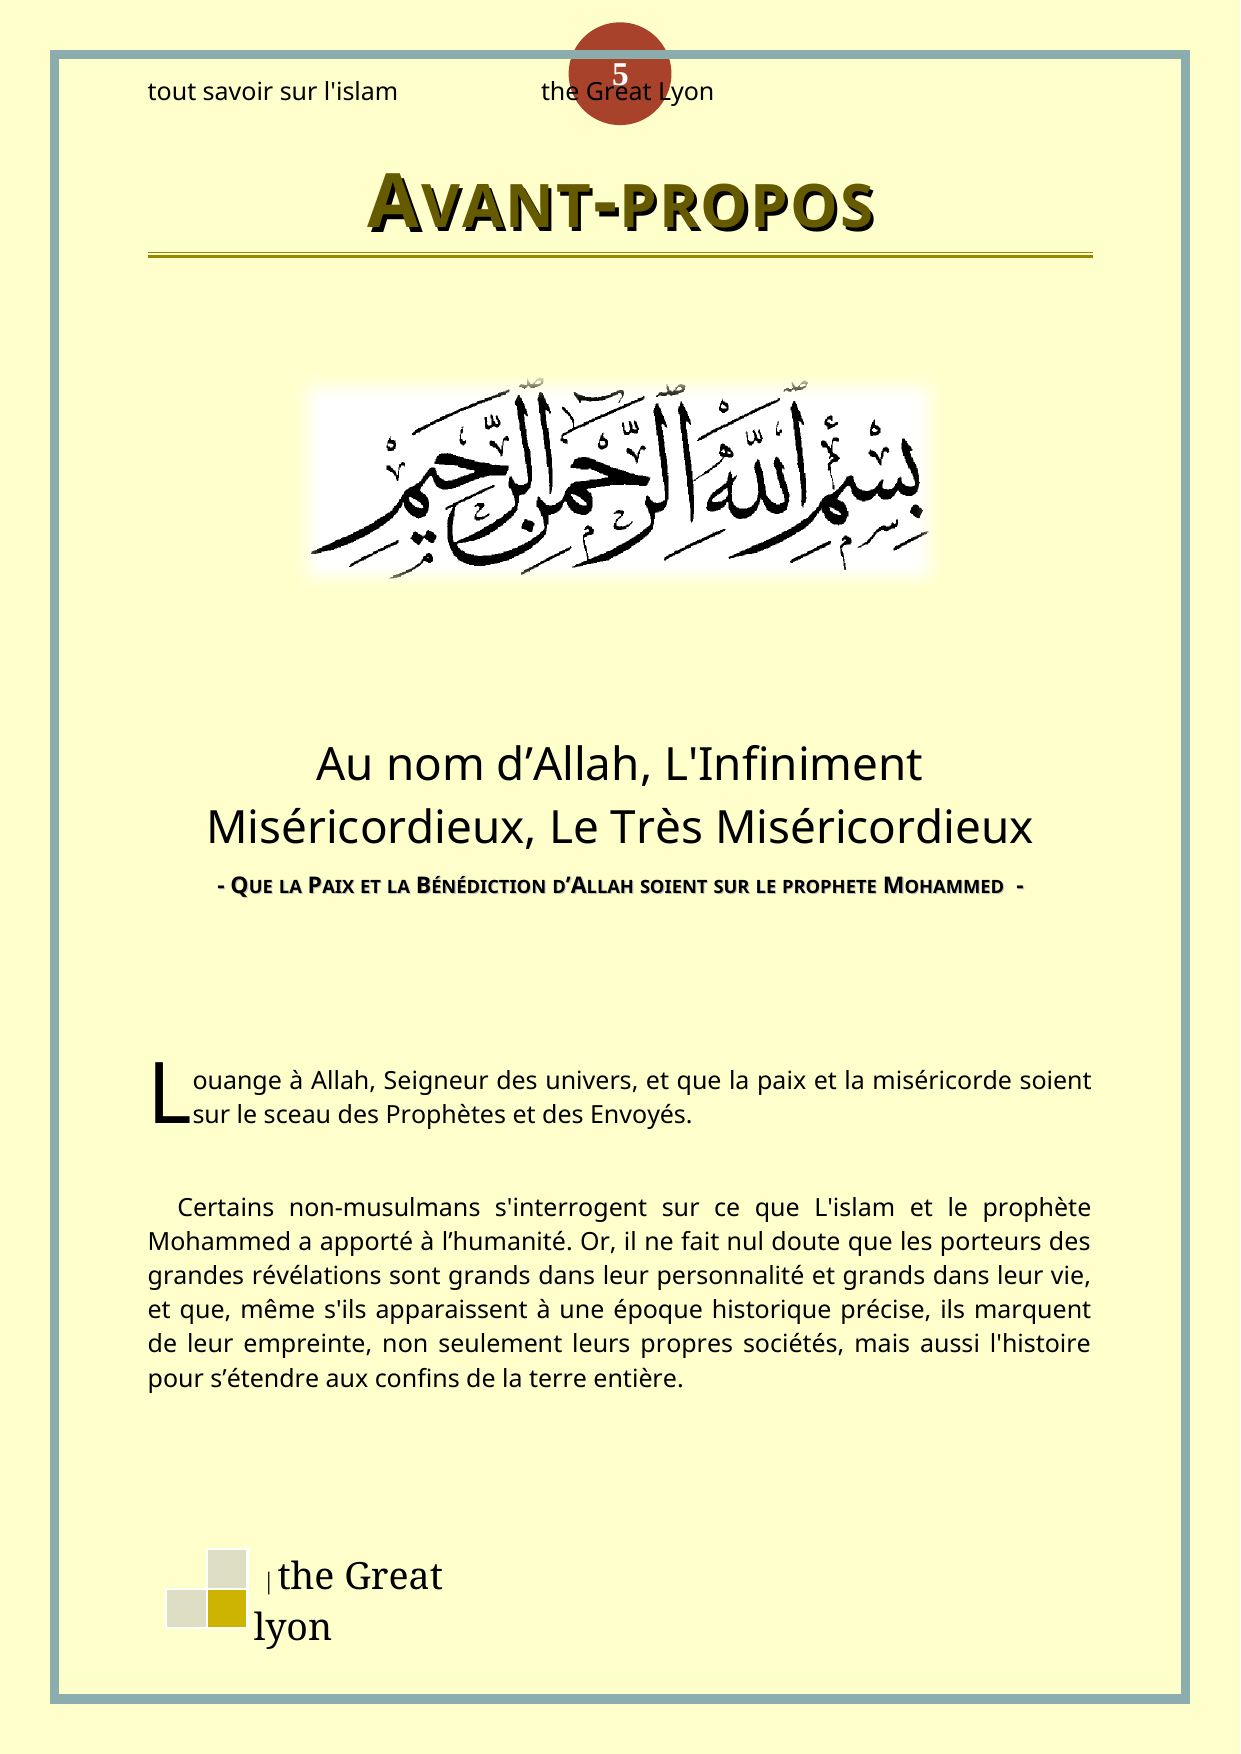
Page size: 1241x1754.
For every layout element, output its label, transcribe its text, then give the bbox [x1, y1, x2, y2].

text - Que la Paix et la Bénédiction d’Allah soient sur le prophete Mohammed - [147, 869, 1093, 900]
subtitle Avant-propos [147, 148, 1093, 258]
text Au nom d’Allah, L'Infiniment Miséricordieux, Le Très Miséricordieux [147, 732, 1093, 857]
text ouange à Allah, Seigneur des univers, et que la paix et la miséricorde soient sur le sceau des Prophètes et des Envoyés. [147, 1063, 1093, 1131]
picture [318, 397, 919, 567]
text Certains non-musulmans s'interrogent sur ce que L'islam et le prophète Mohammed a apporté à l’humanité. Or, il ne fait nul doute que les porteurs des grandes révélations sont grands dans leur personnalité et grands dans leur vie, et que, même s'ils apparaissent à une époque historique précise, ils marquent de leur empreinte, non seulement leurs propres sociétés, mais aussi l'histoire pour s’étendre aux confins de la terre entière. [147, 1190, 1093, 1394]
